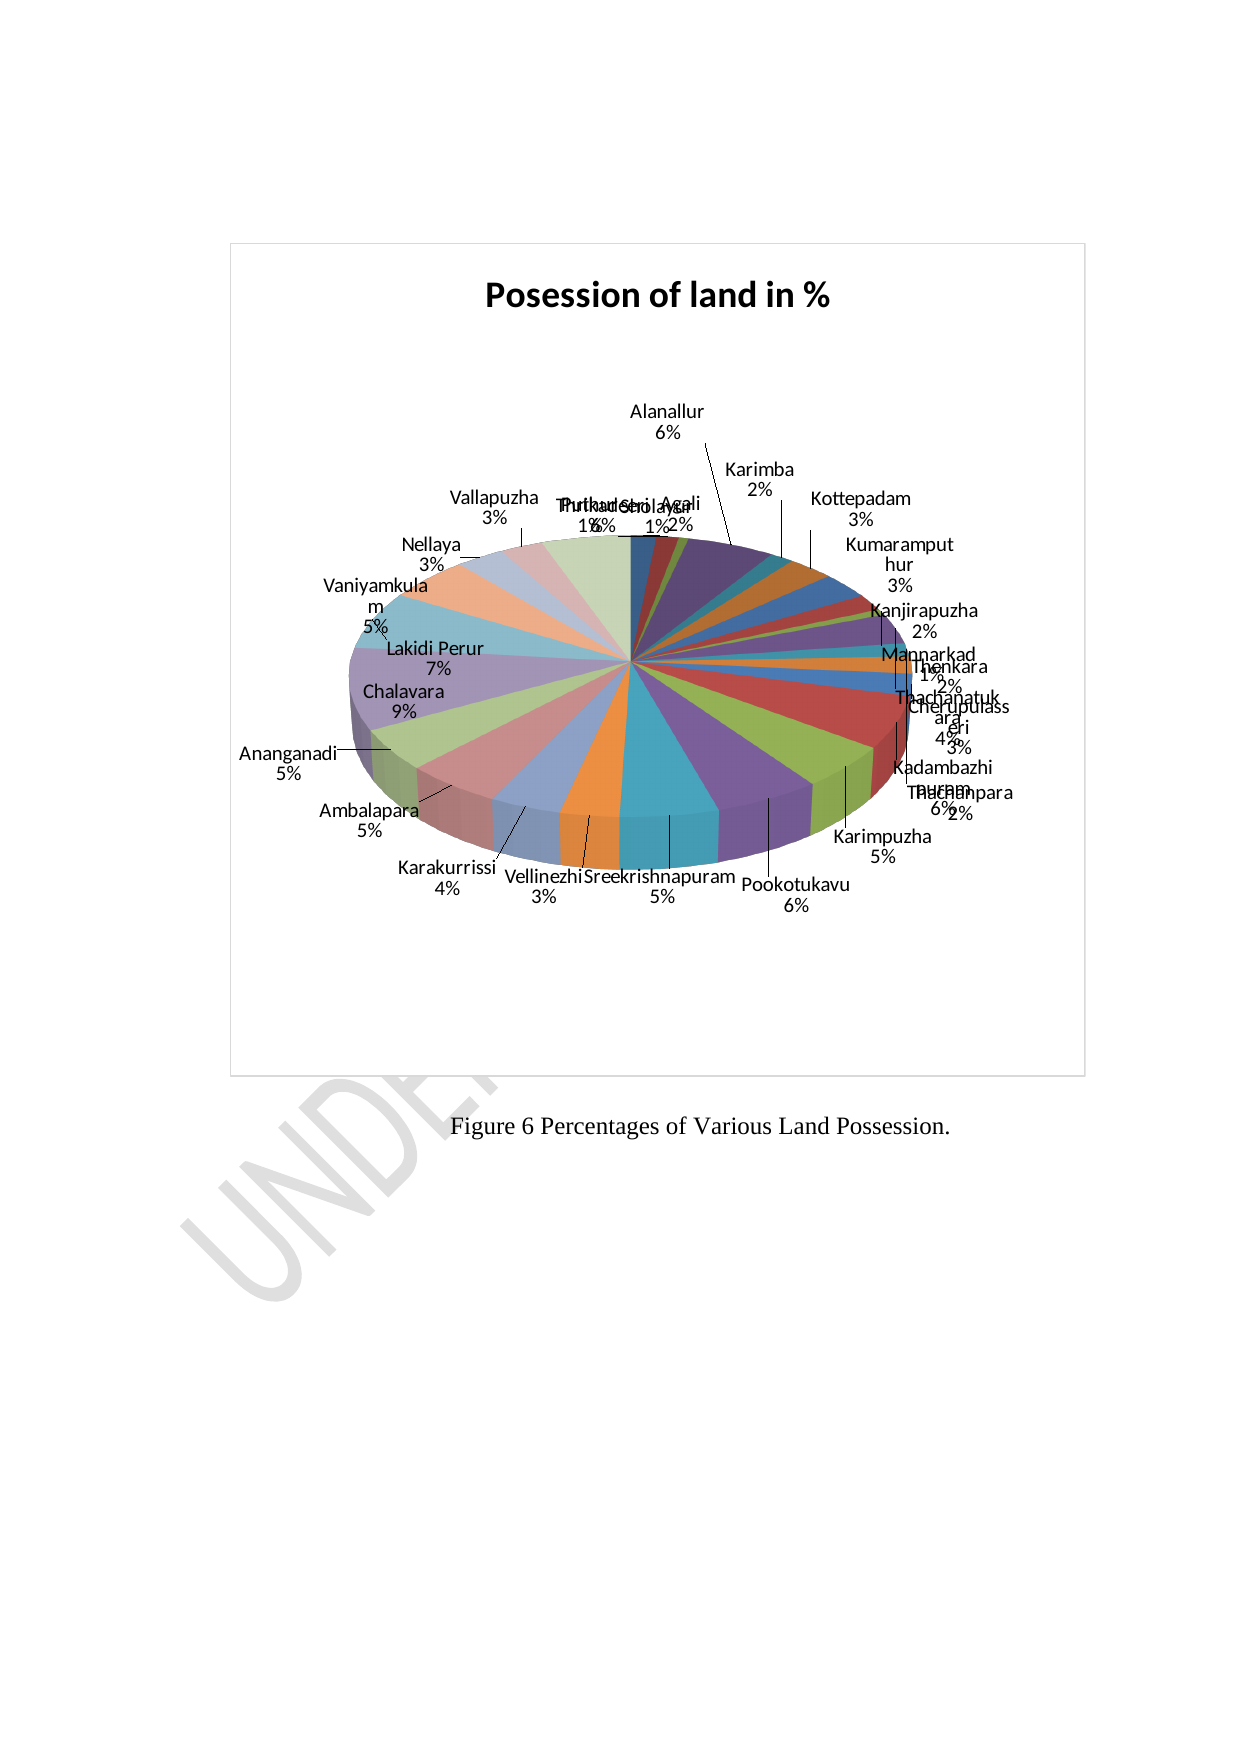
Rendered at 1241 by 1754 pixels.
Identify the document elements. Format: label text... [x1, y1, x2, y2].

list Figure 6 Percentages of Various Land Possession. [375, 1111, 1090, 1140]
